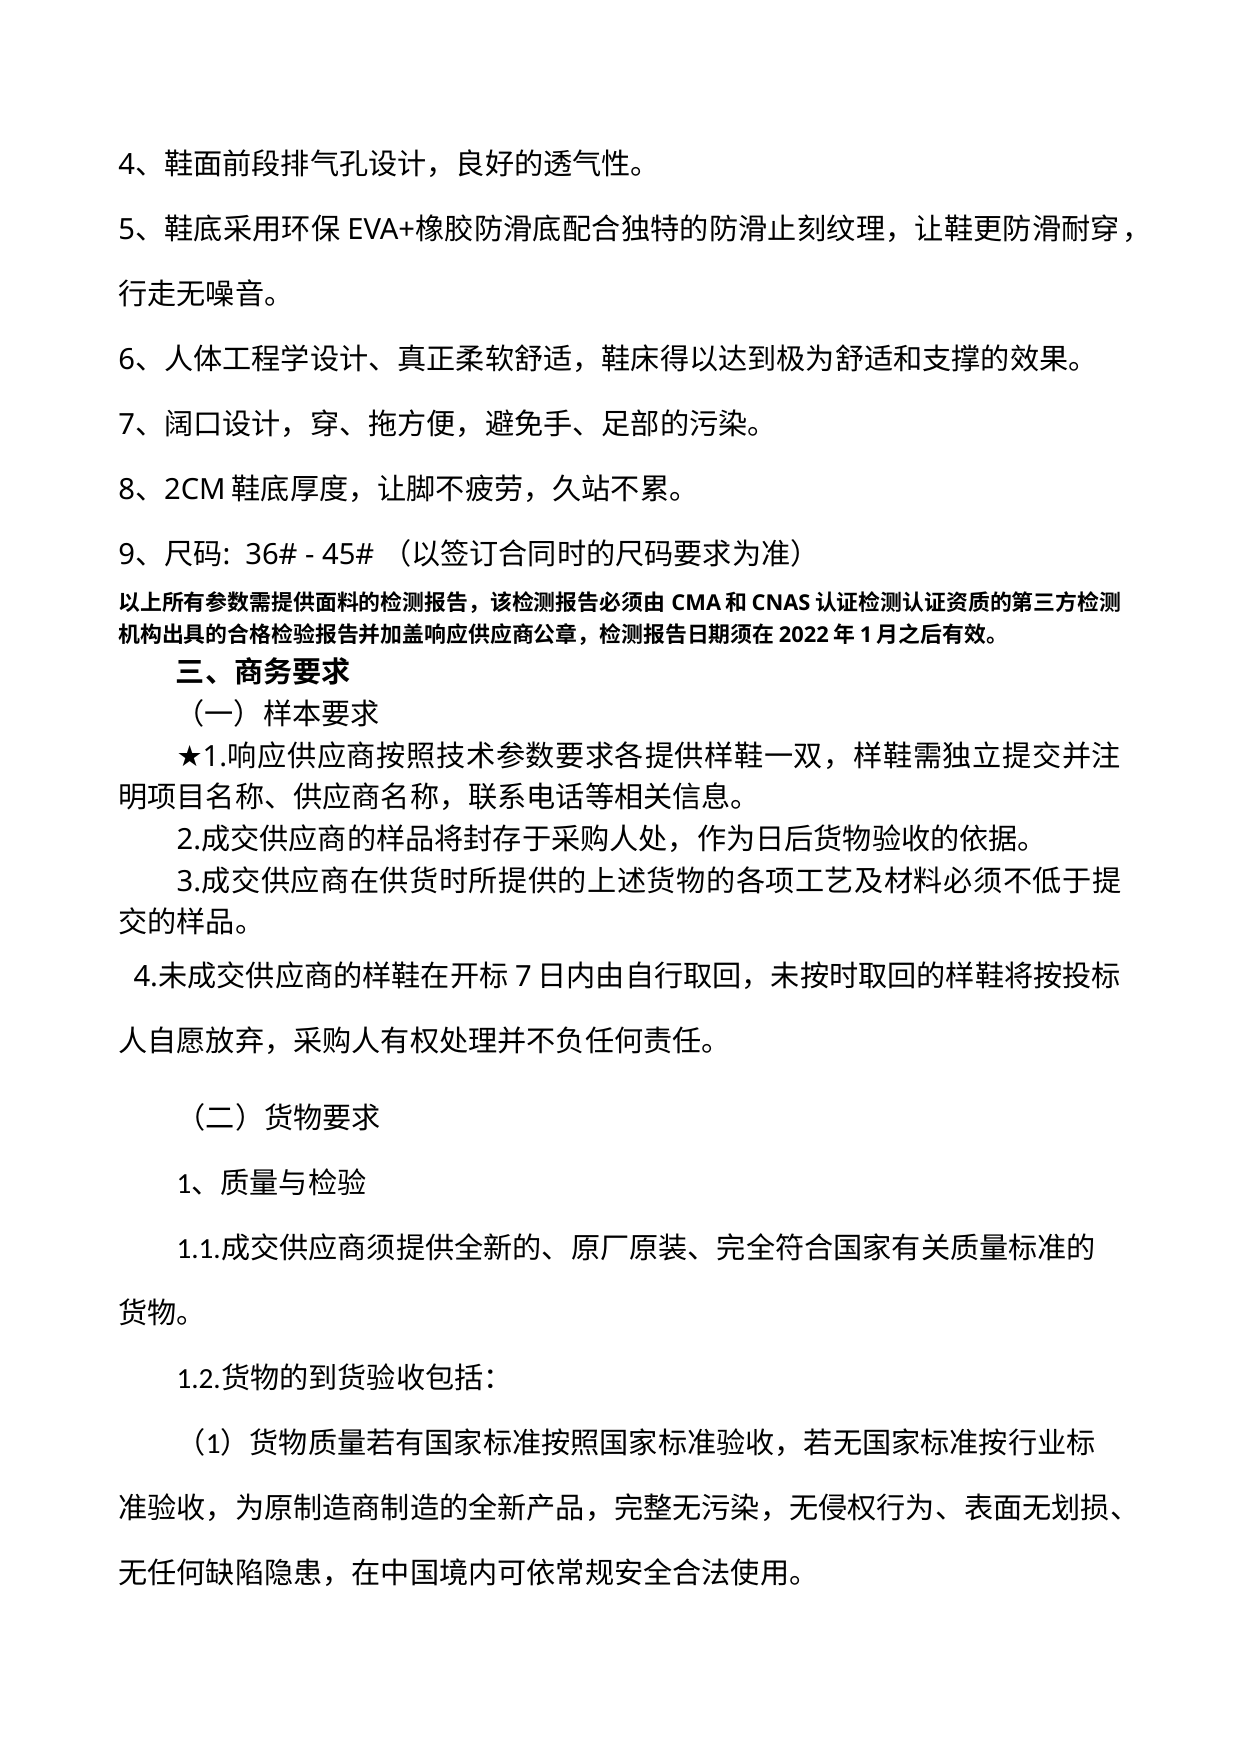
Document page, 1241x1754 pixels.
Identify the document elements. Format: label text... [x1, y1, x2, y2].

text 9、尺码: 36# - 45# （以签订合同时的尺码要求为准） [118, 519, 1122, 584]
text 2.成交供应商的样品将封存于采购人处，作为日后货物验收的依据。 [118, 816, 1122, 858]
text 1.2.货物的到货验收包括： [118, 1344, 1122, 1409]
text 4、鞋面前段排气孔设计，良好的透气性。 [118, 129, 1122, 194]
text （二）货物要求 [118, 1084, 1122, 1149]
text （1）货物质量若有国家标准按照国家标准验收，若无国家标准按行业标准验收，为原制造商制造的全新产品，完整无污染，无侵权行为、表面无划损、无任何缺陷隐患，在中国境内可依常规安全合法使用。 [118, 1409, 1122, 1604]
text 4.未成交供应商的样鞋在开标7日内由自行取回，未按时取回的样鞋将按投标人自愿放弃，采购人有权处理并不负任何责任。 [118, 941, 1122, 1071]
text 8、2CM鞋底厚度，让脚不疲劳，久站不累。 [118, 454, 1122, 519]
text 三、商务要求 [118, 649, 1122, 691]
text 7、阔口设计，穿、拖方便，避免手、足部的污染。 [118, 389, 1122, 454]
text （一）样本要求 [118, 691, 1122, 733]
text 1.1.成交供应商须提供全新的、原厂原装、完全符合国家有关质量标准的货物。 [118, 1214, 1122, 1344]
text 5、鞋底采用环保EVA+橡胶防滑底配合独特的防滑止刻纹理，让鞋更防滑耐穿，行走无噪音。 [118, 194, 1122, 324]
text 3.成交供应商在供货时所提供的上述货物的各项工艺及材料必须不低于提交的样品。 [118, 858, 1122, 941]
text 6、人体工程学设计、真正柔软舒适，鞋床得以达到极为舒适和支撑的效果。 [118, 324, 1122, 389]
text 1、质量与检验 [118, 1149, 1122, 1214]
text ★1.响应供应商按照技术参数要求各提供样鞋一双，样鞋需独立提交并注明项目名称、供应商名称，联系电话等相关信息。 [118, 733, 1122, 816]
text 以上所有参数需提供面料的检测报告，该检测报告必须由CMA和CNAS认证检测认证资质的第三方检测机构出具的合格检验报告并加盖响应供应商公章，检测报告日期须在2022年1月之后有效。 [118, 584, 1122, 649]
